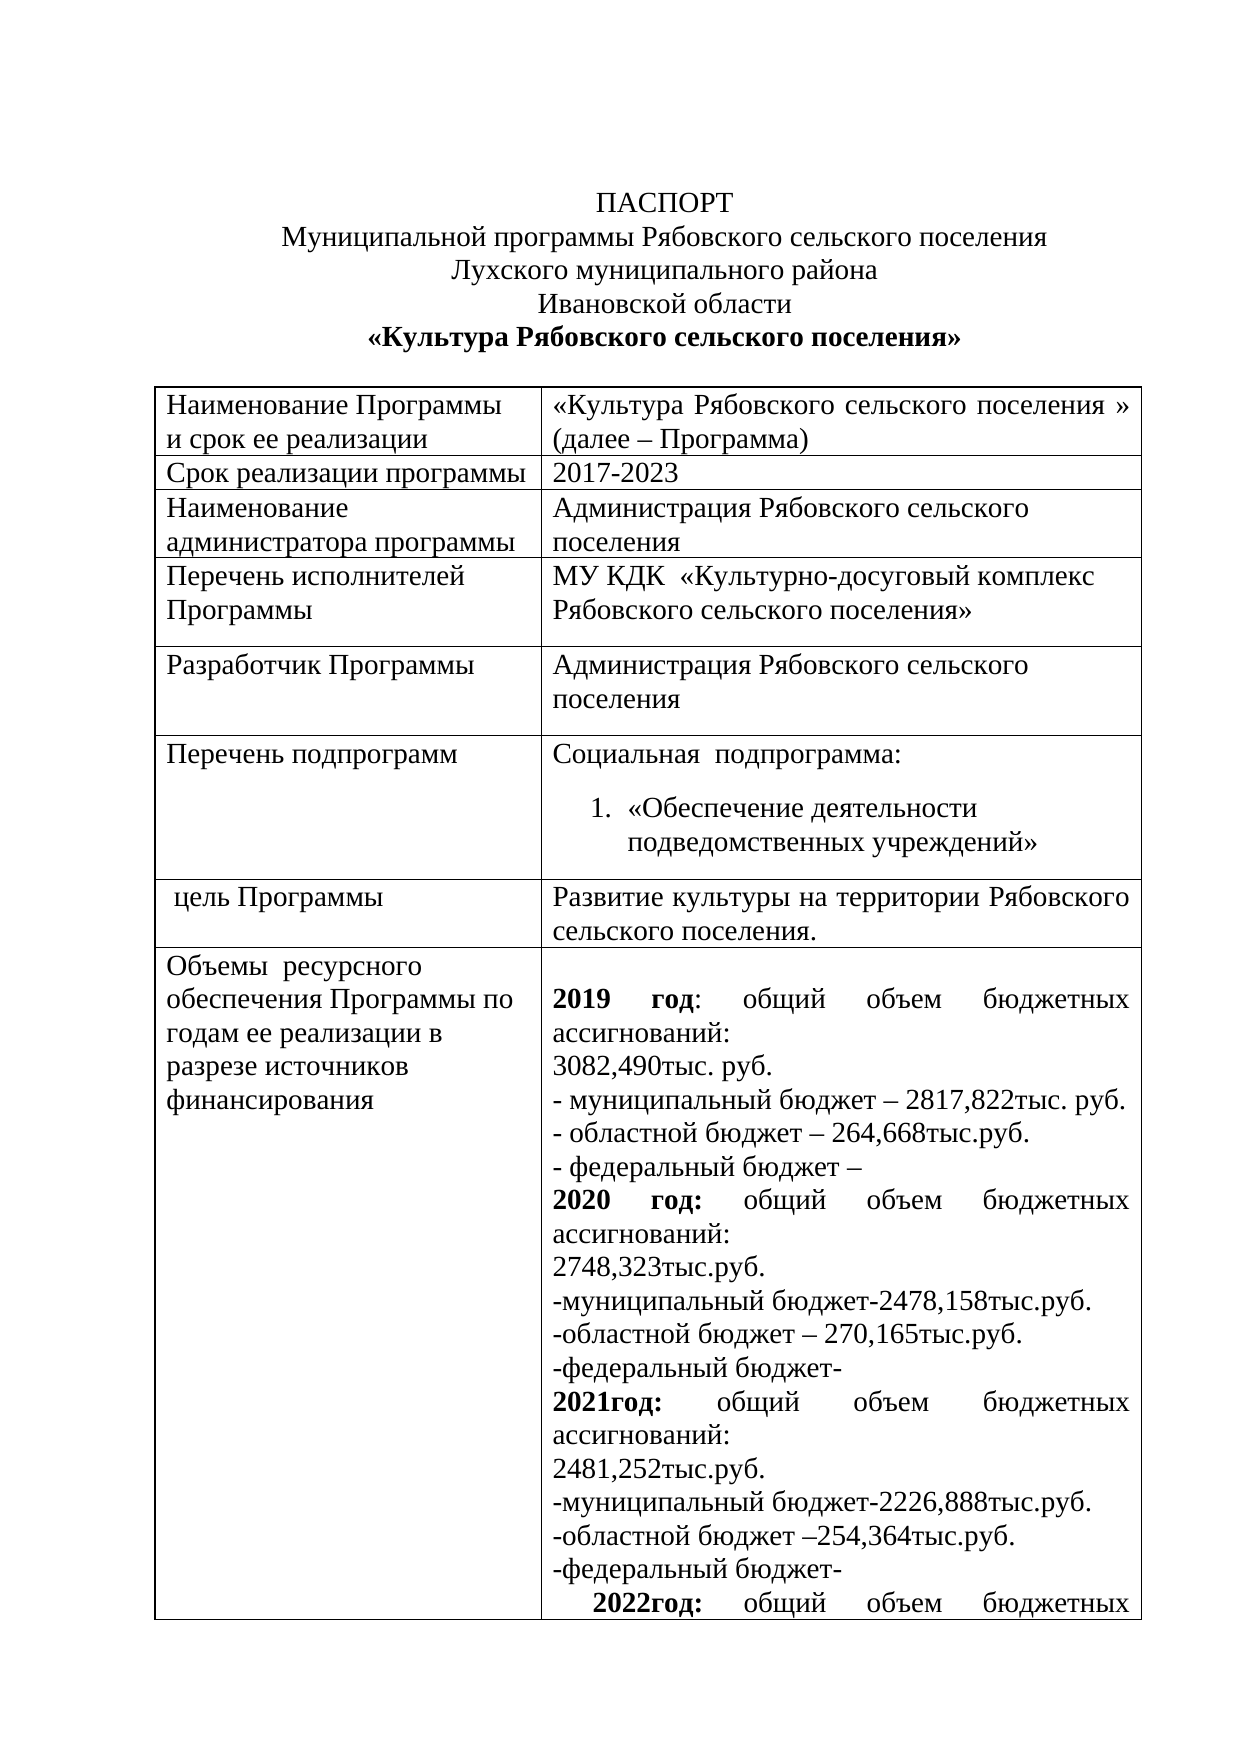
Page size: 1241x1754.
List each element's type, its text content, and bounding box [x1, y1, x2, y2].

table_cell Наименование администратора программы [156, 490, 541, 557]
table_header «Культура Рябовского сельского поселения » (далее – Программа) [542, 388, 1141, 454]
table_cell Администрация Рябовского сельского поселения [542, 490, 1141, 557]
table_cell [542, 948, 1141, 1618]
table_cell Администрация Рябовского сельского поселения [542, 647, 1141, 735]
table_header Наименование Программы и срок ее реализации [156, 388, 541, 454]
table_cell 2017-2023 [542, 456, 1141, 489]
table_cell Развитие культуры на территории Рябовского сельского поселения. [542, 880, 1141, 947]
table_cell Разработчик Программы [156, 647, 541, 735]
table_cell Социальная подпрограмма: «Обеспечение деятельности подведомственных учреждений» [542, 736, 1141, 878]
table_cell МУ КДК «Культурно-досуговый комплекс Рябовского сельского поселения» [542, 558, 1141, 646]
table_cell Перечень подпрограмм [156, 736, 541, 878]
text Муниципальной программы Рябовского сельского поселения [177, 219, 1152, 252]
table_cell Срок реализации программы [156, 456, 541, 489]
text «Культура Рябовского сельского поселения» [177, 319, 1152, 353]
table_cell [156, 948, 541, 1618]
text Лухского муниципального района [177, 252, 1152, 286]
text ПАСПОРТ [177, 185, 1152, 219]
table_cell цель Программы [156, 880, 541, 947]
text Ивановской области [177, 286, 1152, 319]
table_cell Перечень исполнителей Программы [156, 558, 541, 646]
